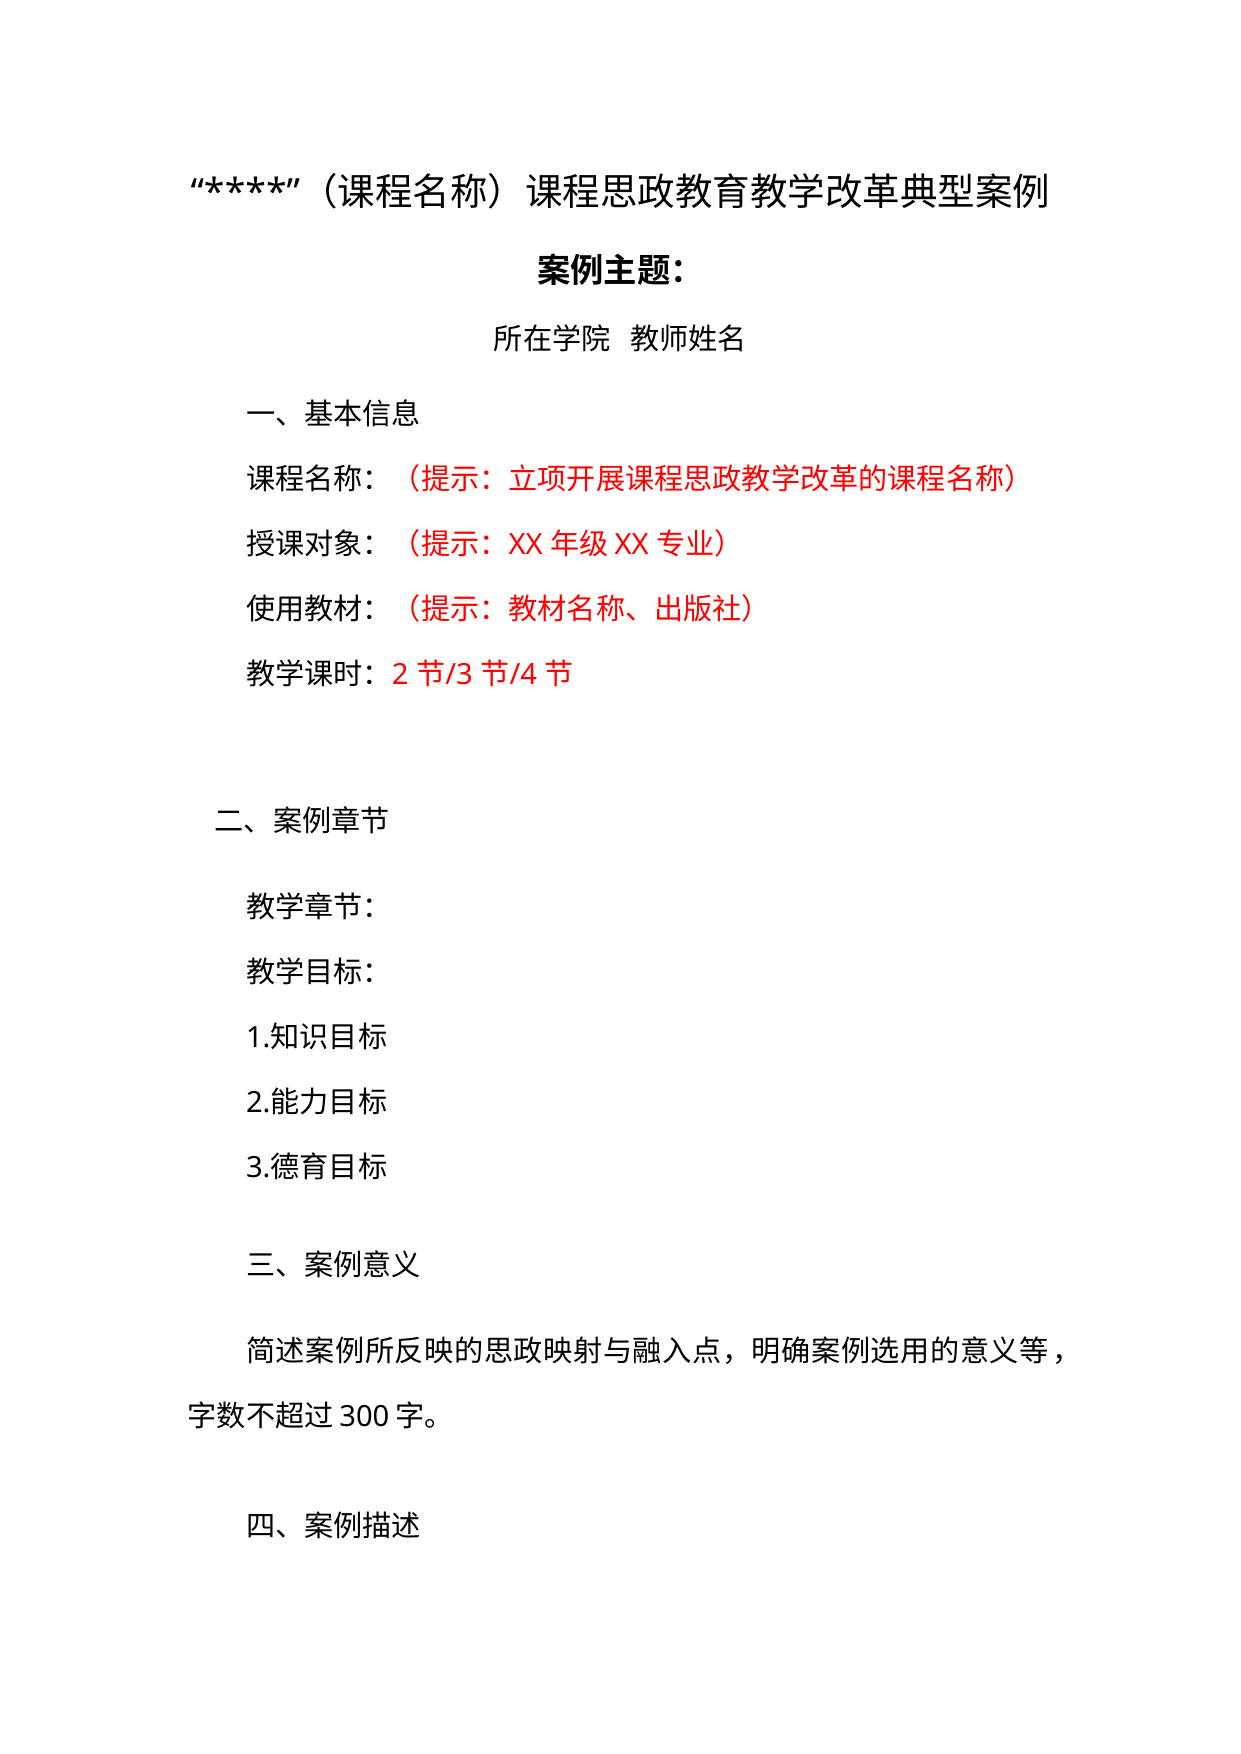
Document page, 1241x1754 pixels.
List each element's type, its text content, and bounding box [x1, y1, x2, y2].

text 课程名称：（提示：立项开展课程思政教学改革的课程名称） [187, 444, 1053, 509]
text 所在学院 教师姓名 [187, 316, 1053, 358]
text 教学章节： [187, 872, 1053, 937]
text 简述案例所反映的思政映射与融入点，明确案例选用的意义等，字数不超过300字。 [187, 1316, 1053, 1446]
text 使用教材：（提示：教材名称、出版社） [187, 574, 1053, 639]
text 四、案例描述 [187, 1492, 1053, 1557]
text 3.德育目标 [187, 1132, 1053, 1197]
text 二、案例章节 [187, 786, 1053, 851]
list 2.能力目标 [187, 1067, 1053, 1132]
text 三、案例意义 [187, 1230, 1053, 1295]
text 案例主题： [187, 244, 1053, 292]
text 教学课时：2 节/3 节/4 节 [187, 639, 1053, 704]
text “****”（课程名称）课程思政教育教学改革典型案例 [187, 162, 1053, 216]
list 1.知识目标 [187, 1002, 1053, 1067]
text 教学目标： [187, 937, 1053, 1002]
text 一、基本信息 [187, 379, 1053, 444]
text 授课对象：（提示：XX 年级XX 专业） [187, 509, 1053, 574]
